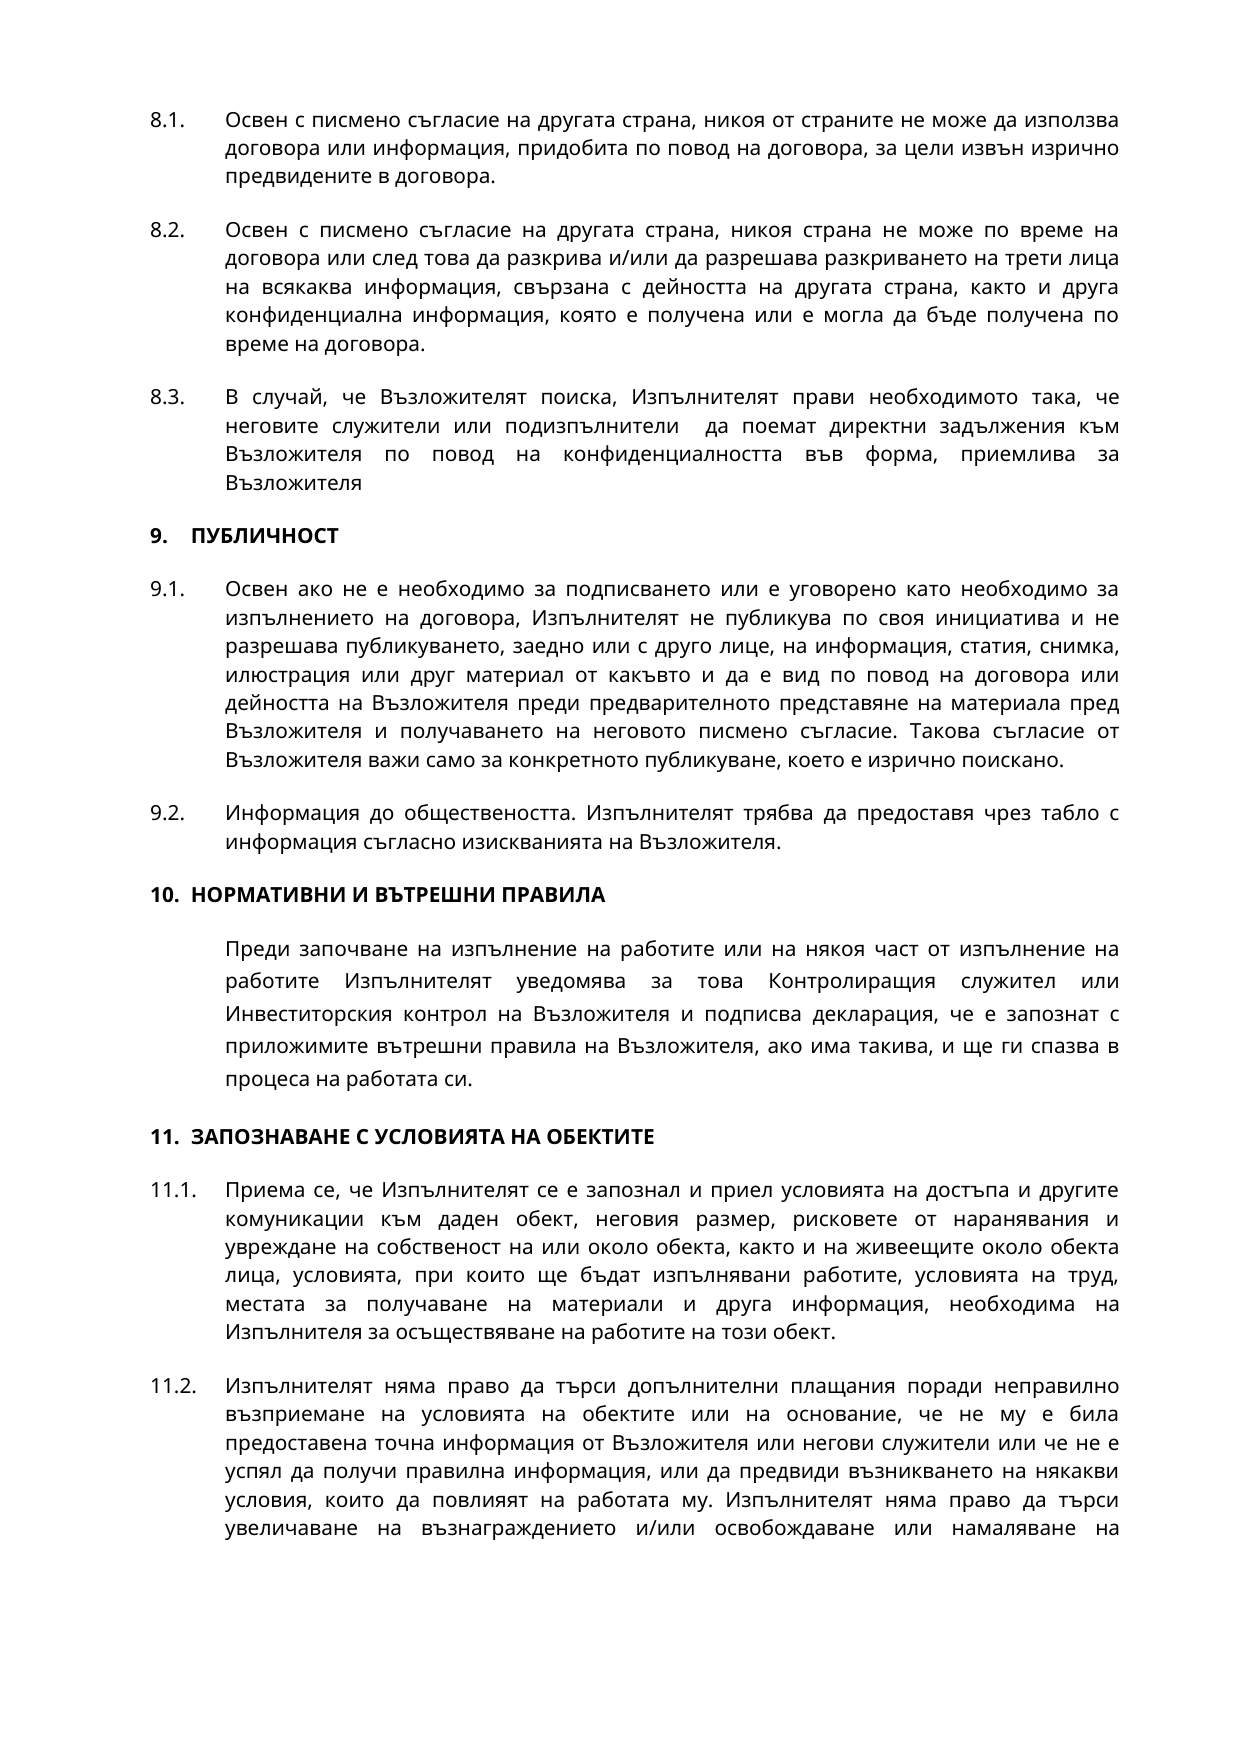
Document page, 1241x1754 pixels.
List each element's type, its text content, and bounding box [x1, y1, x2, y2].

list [150, 1371, 1121, 1542]
text Преди започване на изпълнение на работите или на някоя част от изпълнение на работите Изпълнителят уведомява за това Контролиращия служител или Инвеститорския контрол на Възложителя и подписва декларация, че е запознат с приложимите вътрешни правила на Възложителя, ако има такива, и ще ги спазва в процеса на работата си. [225, 934, 1121, 1093]
list Освен с писмено съгласие на другата страна, никоя от страните не може да използва договора или информация, придобита по повод на договора, за цели извън изрично предвидените в договора. [150, 105, 1121, 190]
list Освен с писмено съгласие на другата страна, никоя страна не може по време на договора или след това да разкрива и/или да разрешава разкриването на трети лица на всякаква информация, свързана с дейността на другата страна, както и друга конфиденциална информация, която е получена или е могла да бъде получена по време на договора. [150, 215, 1121, 357]
list Освен ако не е необходимо за подписването или е уговорено като необходимо за изпълнението на договора, Изпълнителят не публикува по своя инициатива и не разрешава публикуването, заедно или с друго лице, на информация, статия, снимка, илюстрация или друг материал от какъвто и да е вид по повод на договора или дейността на Възложителя преди предварителното представяне на материала пред Възложителя и получаването на неговото писмено съгласие. Такова съгласие от Възложителя важи само за конкретното публикуване, което е изрично поискано. [150, 574, 1121, 773]
list Приема се, че Изпълнителят се е запознал и приел условията на достъпа и другите комуникации към даден обект, неговия размер, рисковете от наранявания и увреждане на собственост на или около обекта, както и на живеещите около обекта лица, условията, при които ще бъдат изпълнявани работите, условията на труд, местата за получаване на материали и друга информация, необходима на Изпълнителя за осъществяване на работите на този обект. [150, 1175, 1121, 1346]
list В случай, че Възложителят поиска, Изпълнителят прави необходимото така, че неговите служители или подизпълнители да поемат директни задължения към Възложителя по повод на конфиденциалността във форма, приемлива за Възложителя [150, 382, 1121, 496]
list ЗАПОЗНАВАНЕ С УСЛОВИЯТА НА ОБЕКТИТЕ [150, 1122, 1121, 1150]
list ПУБЛИЧНОСТ [150, 521, 1121, 549]
list Информация до обществеността. Изпълнителят трябва да предоставя чрез табло с информация съгласно изискванията на Възложителя. [150, 798, 1121, 855]
list НОРМАТИВНИ И ВЪТРЕШНИ ПРАВИЛА [150, 880, 1121, 909]
